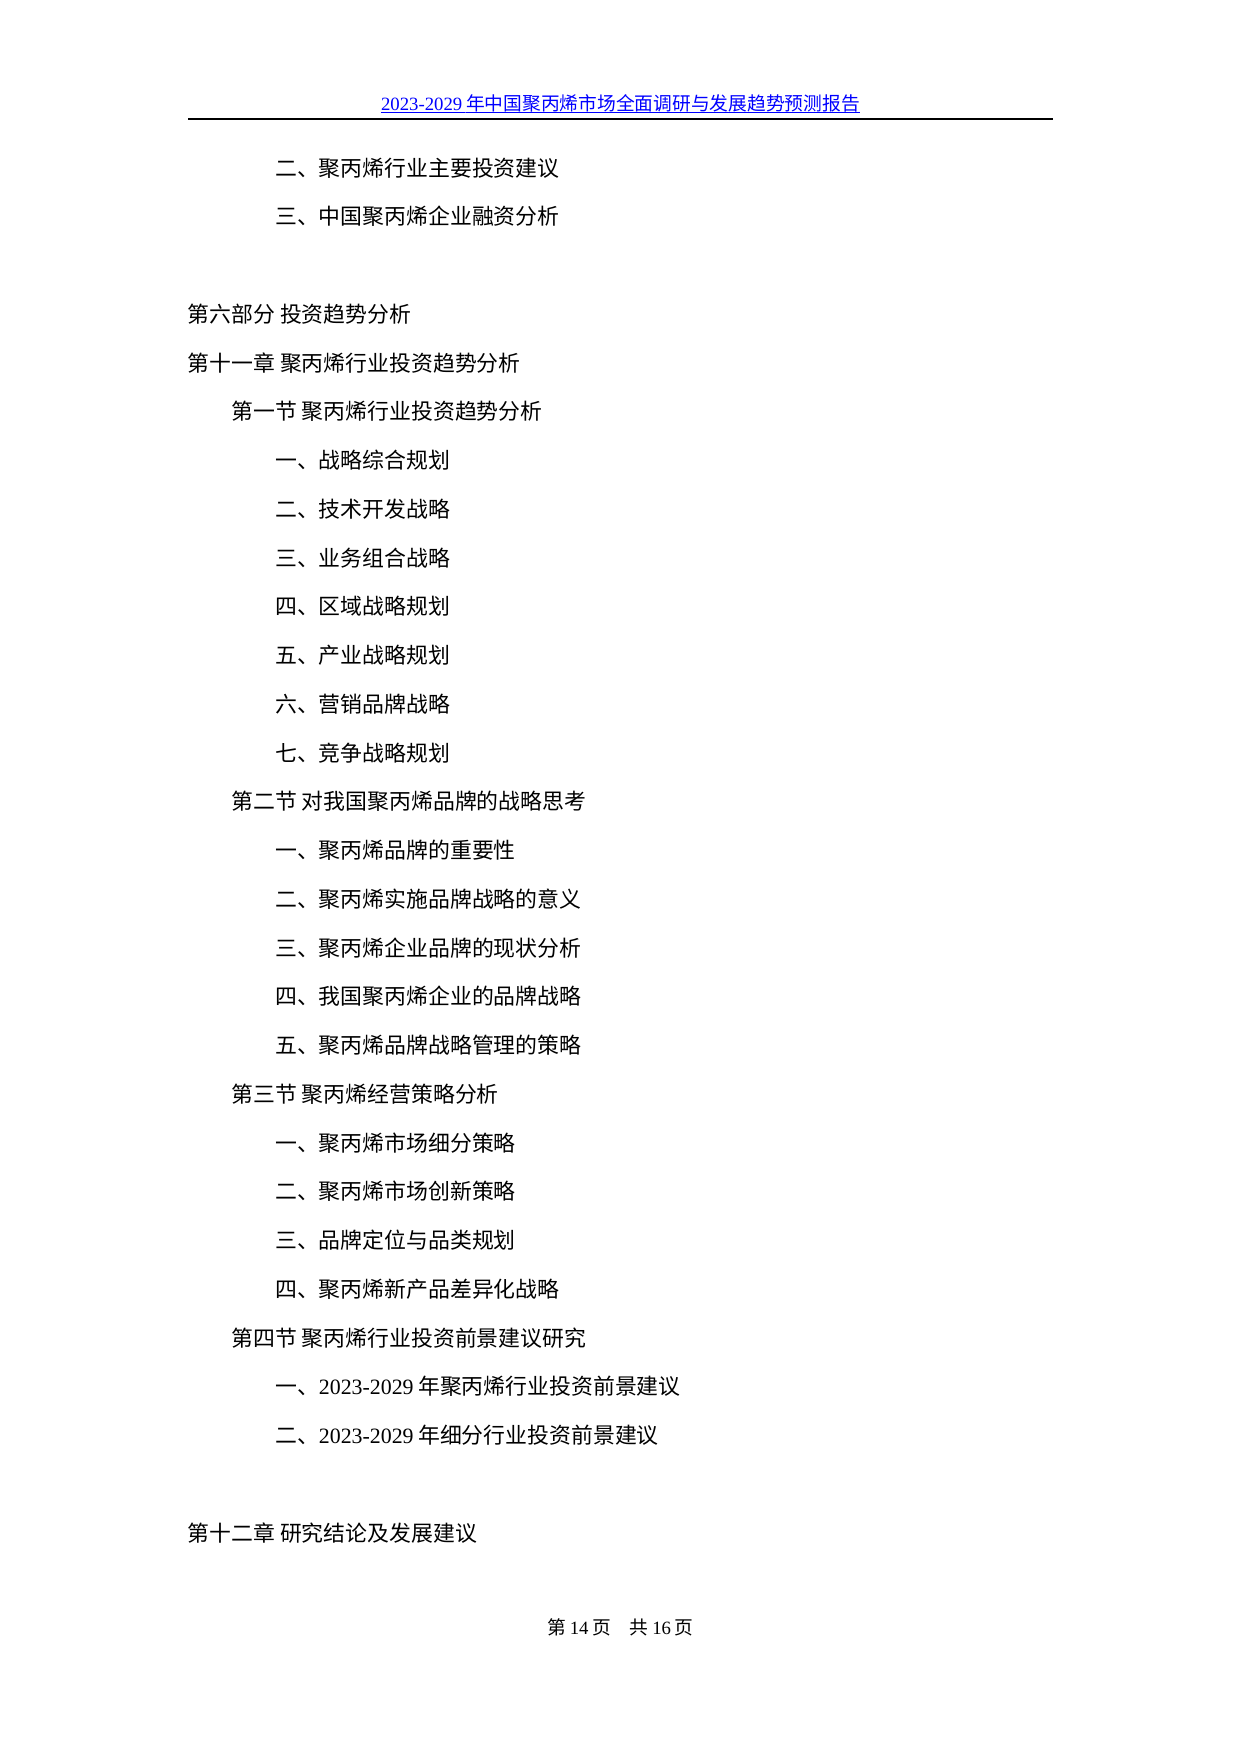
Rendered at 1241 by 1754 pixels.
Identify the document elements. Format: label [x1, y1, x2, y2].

text [187, 150, 1053, 1548]
